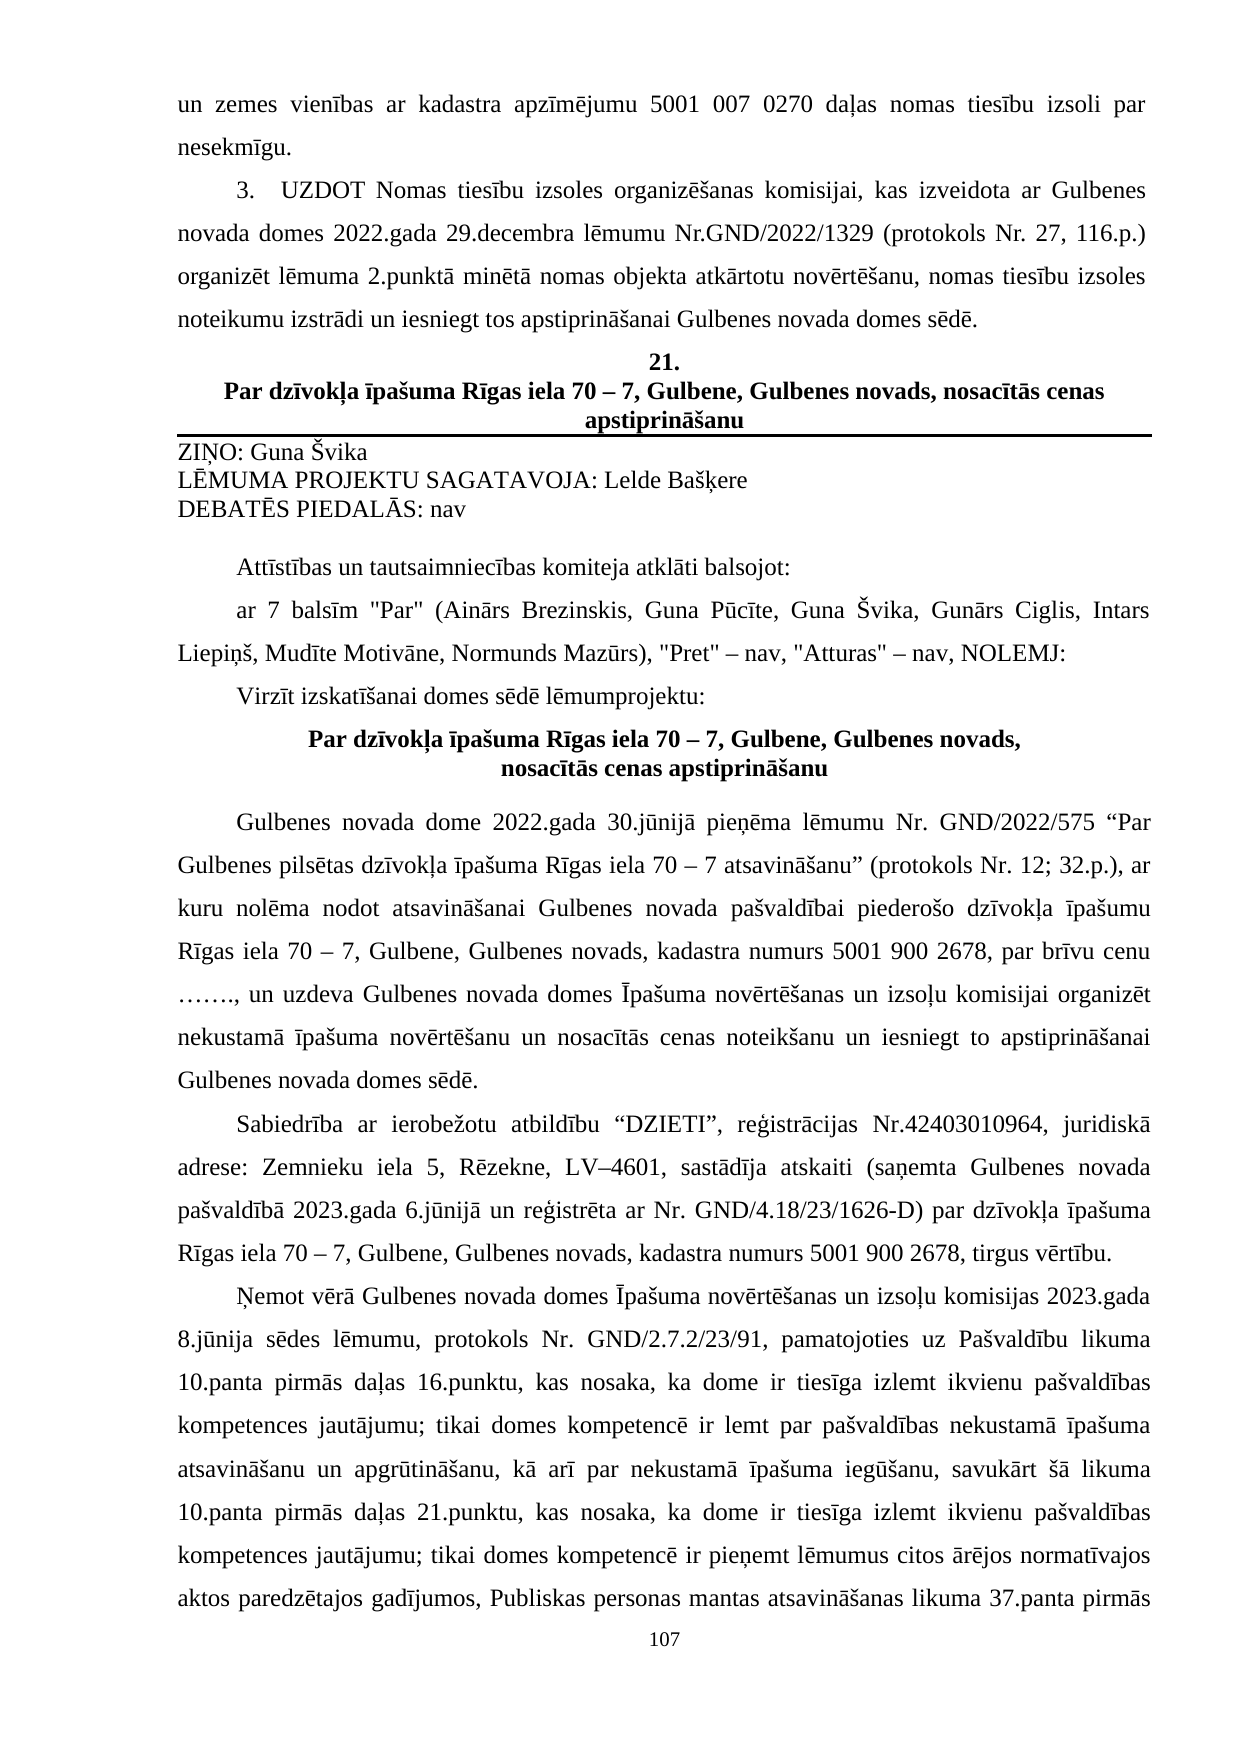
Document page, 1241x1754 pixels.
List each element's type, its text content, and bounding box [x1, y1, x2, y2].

text nosacītās cenas apstiprināšanu [177, 753, 1152, 782]
text DEBATĒS PIEDALĀS: nav [177, 494, 1152, 523]
list UZDOT Nomas tiesību izsoles organizēšanas komisijai, kas izveidota ar Gulbenes novada domes 2022.gada 29.decembra lēmumu Nr.GND/2022/1329 (protokols Nr. 27, 116.p.) organizēt lēmuma 2.punktā minētā nomas objekta atkārtotu novērtēšanu, nomas tiesību izsoles noteikumu izstrādi un iesniegt tos apstiprināšanai Gulbenes novada domes sēdē. [177, 175, 1147, 333]
text Sabiedrība ar ierobežotu atbildību “DZIETI”, reģistrācijas Nr.42403010964, juridiskā adrese: Zemnieku iela 5, Rēzekne, LV–4601, sastādīja atskaiti (saņemta Gulbenes novada pašvaldībā 2023.gada 6.jūnijā un reģistrēta ar Nr. GND/4.18/23/1626-D) par dzīvokļa īpašuma Rīgas iela 70 – 7, Gulbene, Gulbenes novads, kadastra numurs 5001 900 2678, tirgus vērtību. [177, 1109, 1152, 1267]
text Virzīt izskatīšanai domes sēdē lēmumprojektu: [177, 681, 1152, 710]
text LĒMUMA PROJEKTU SAGATAVOJA: Lelde Bašķere [177, 466, 1152, 494]
text Par dzīvokļa īpašuma Rīgas iela 70 – 7, Gulbene, Gulbenes novads, nosacītās cenas apstiprināšanu [177, 376, 1152, 434]
text Attīstības un tautsaimniecības komiteja atklāti balsojot: [177, 552, 1152, 581]
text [177, 1281, 1152, 1612]
text 21. [177, 347, 1152, 376]
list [177, 89, 1147, 161]
text ar 7 balsīm "Par" (Ainārs Brezinskis, Guna Pūcīte, Guna Švika, Gunārs Ciglis, Intars Liepiņš, Mudīte Motivāne, Normunds Mazūrs), "Pret" – nav, "Atturas" – nav, NOLEMJ: [177, 595, 1152, 667]
text Par dzīvokļa īpašuma Rīgas iela 70 – 7, Gulbene, Gulbenes novads, [177, 724, 1152, 753]
text Gulbenes novada dome 2022.gada 30.jūnijā pieņēma lēmumu Nr. GND/2022/575 “Par Gulbenes pilsētas dzīvokļa īpašuma Rīgas iela 70 – 7 atsavināšanu” (protokols Nr. 12; 32.p.), ar kuru nolēma nodot atsavināšanai Gulbenes novada pašvaldībai piederošo dzīvokļa īpašumu Rīgas iela 70 – 7, Gulbene, Gulbenes novads, kadastra numurs 5001 900 2678, par brīvu cenu ……., un uzdeva Gulbenes novada domes Īpašuma novērtēšanas un izsoļu komisijai organizēt nekustamā īpašuma novērtēšanu un nosacītās cenas noteikšanu un iesniegt to apstiprināšanai Gulbenes novada domes sēdē. [177, 807, 1152, 1094]
text ZIŅO: Guna Švika [177, 437, 1152, 466]
